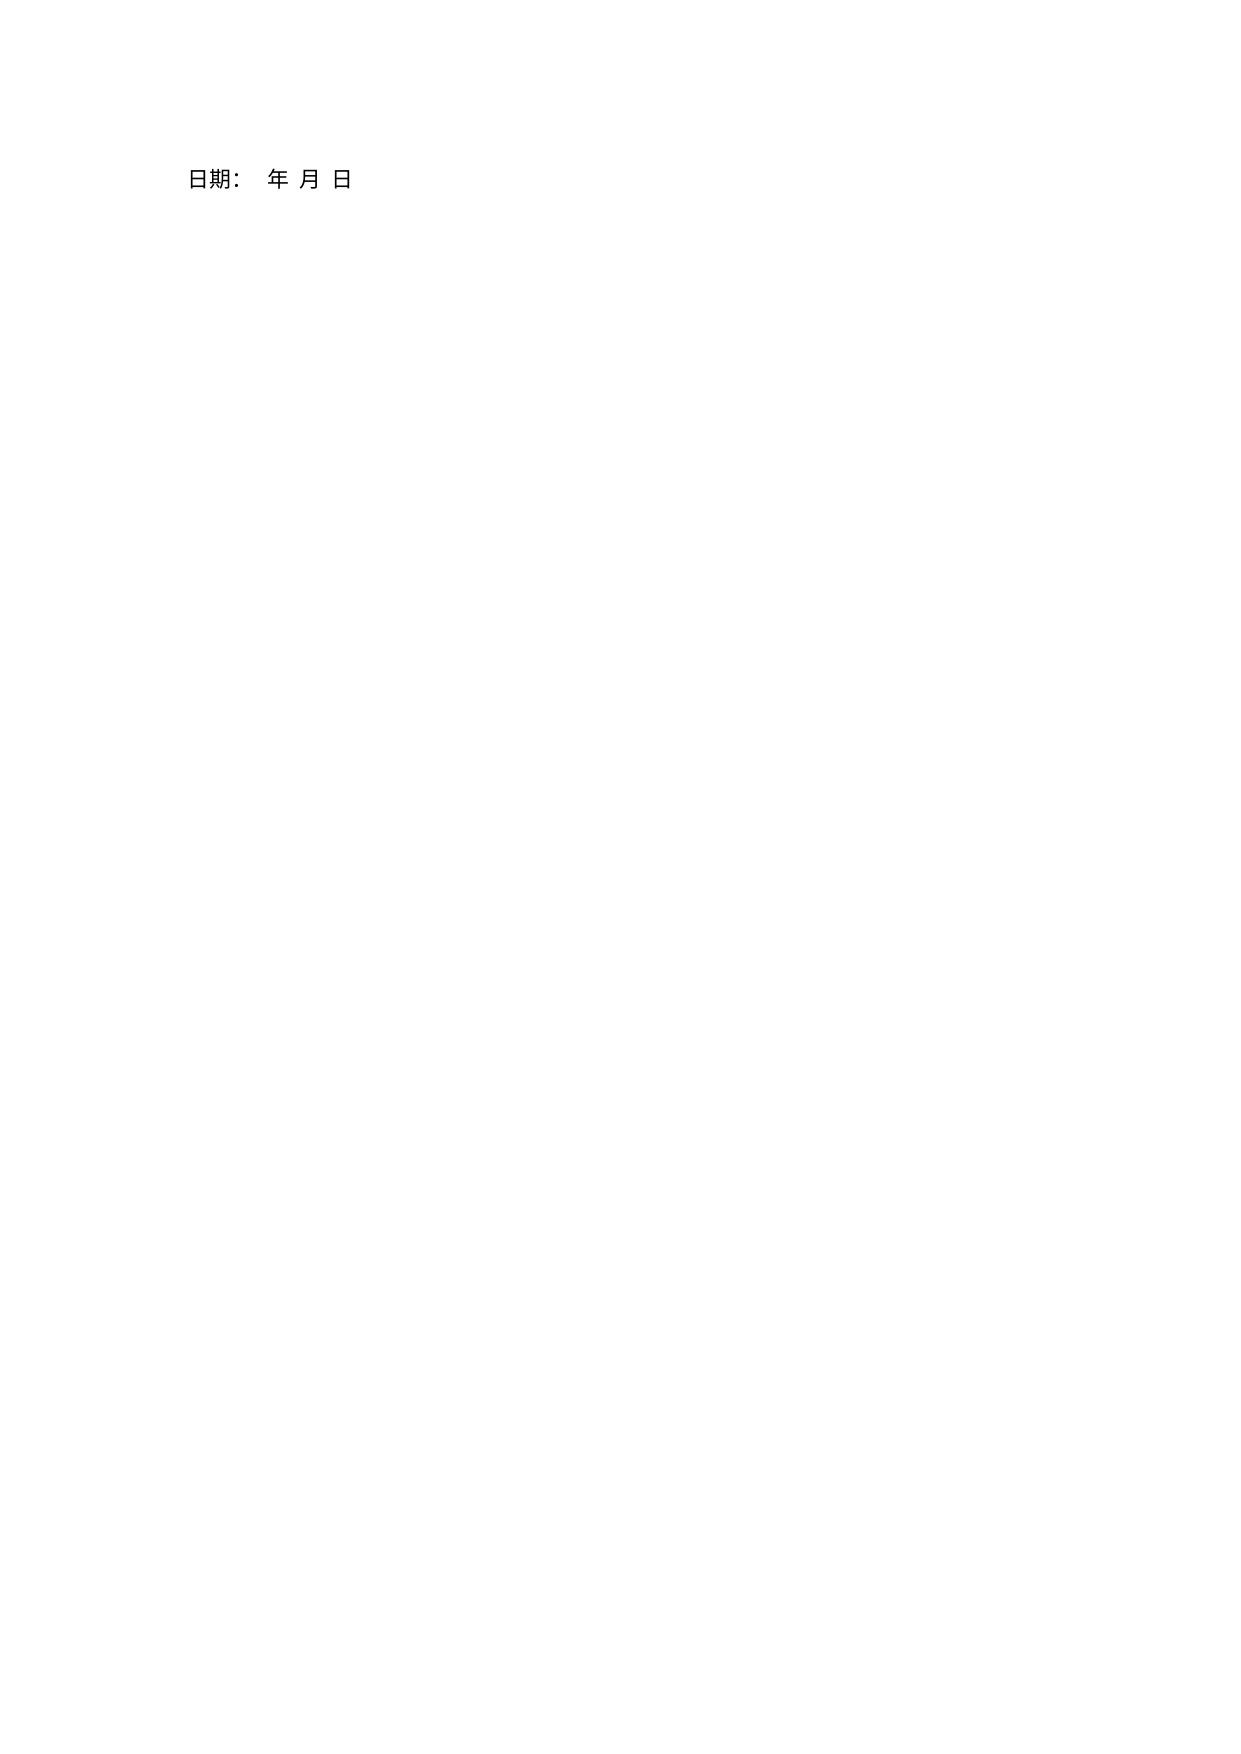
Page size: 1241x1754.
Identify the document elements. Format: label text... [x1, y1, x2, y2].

text 日期： 年 月 日 [187, 162, 1053, 194]
